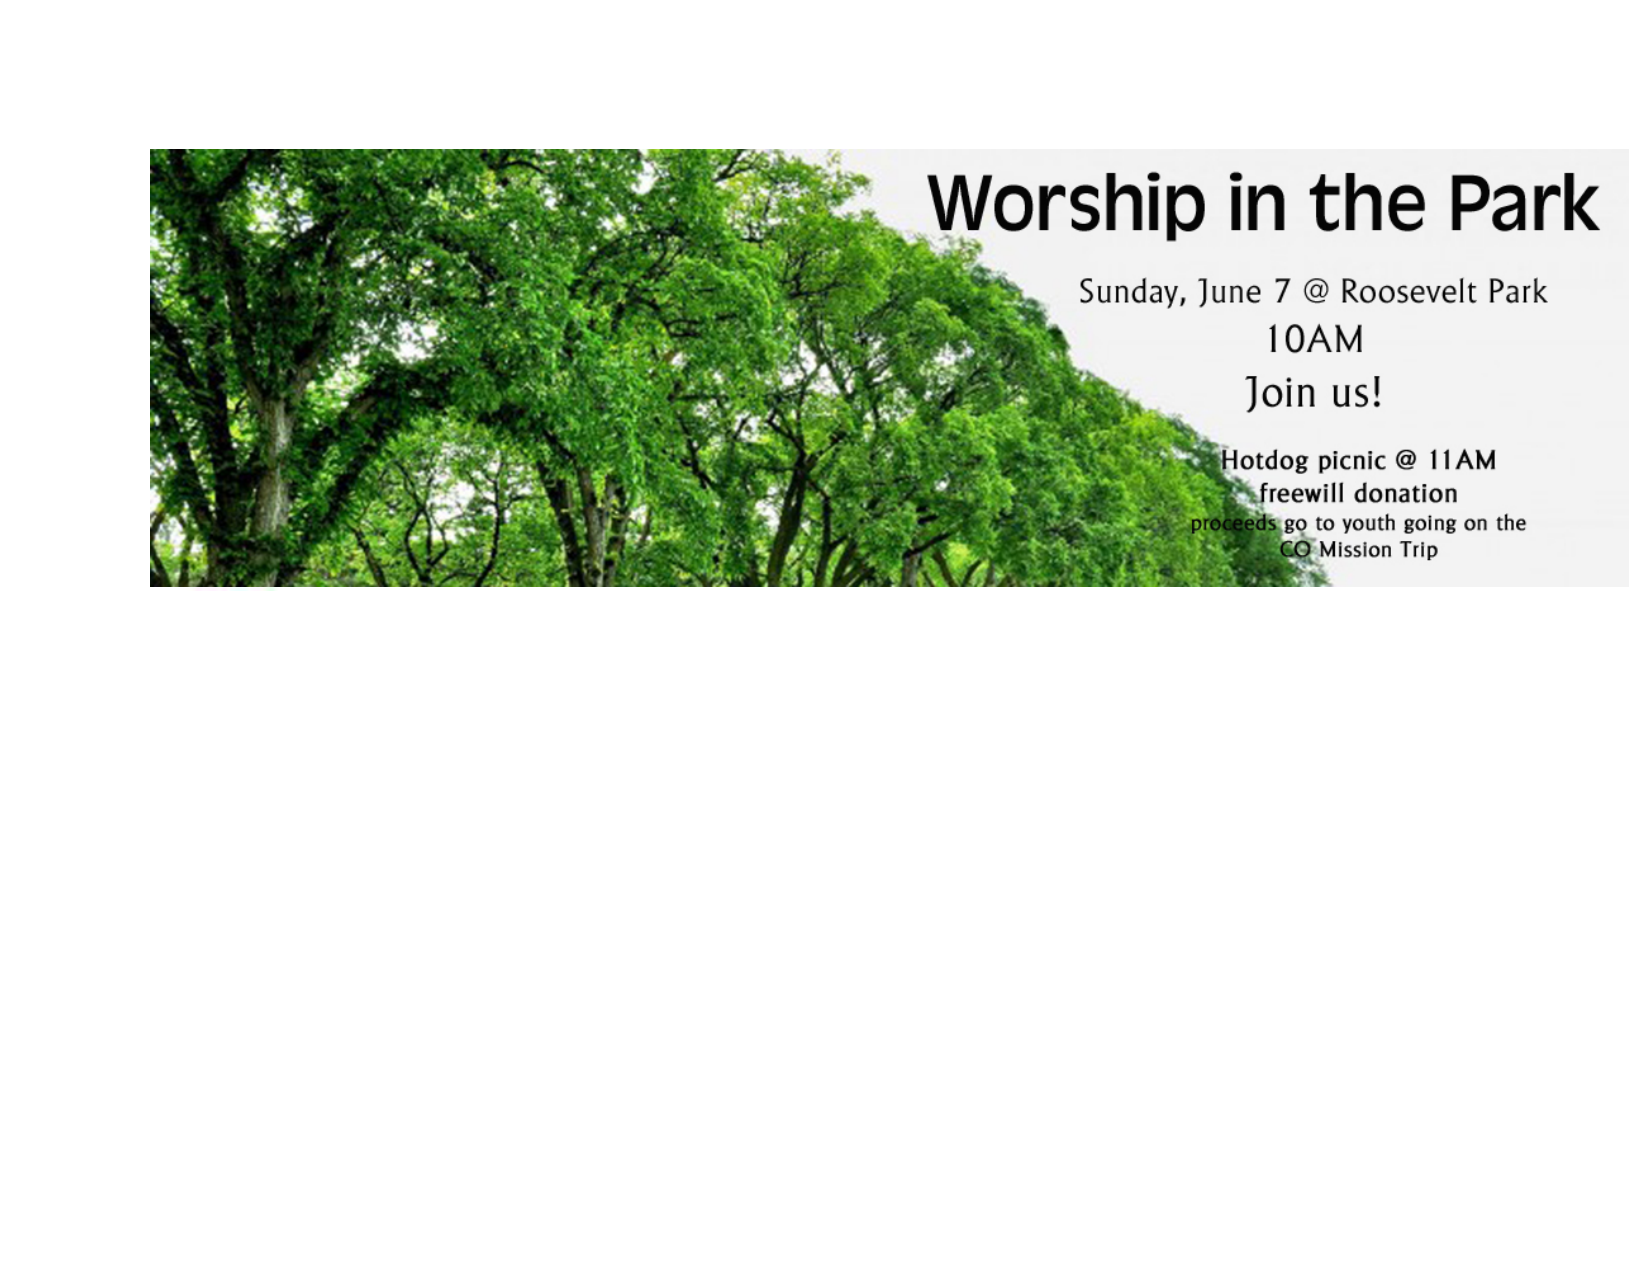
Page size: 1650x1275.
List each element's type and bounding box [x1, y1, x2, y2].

picture [150, 149, 1629, 591]
